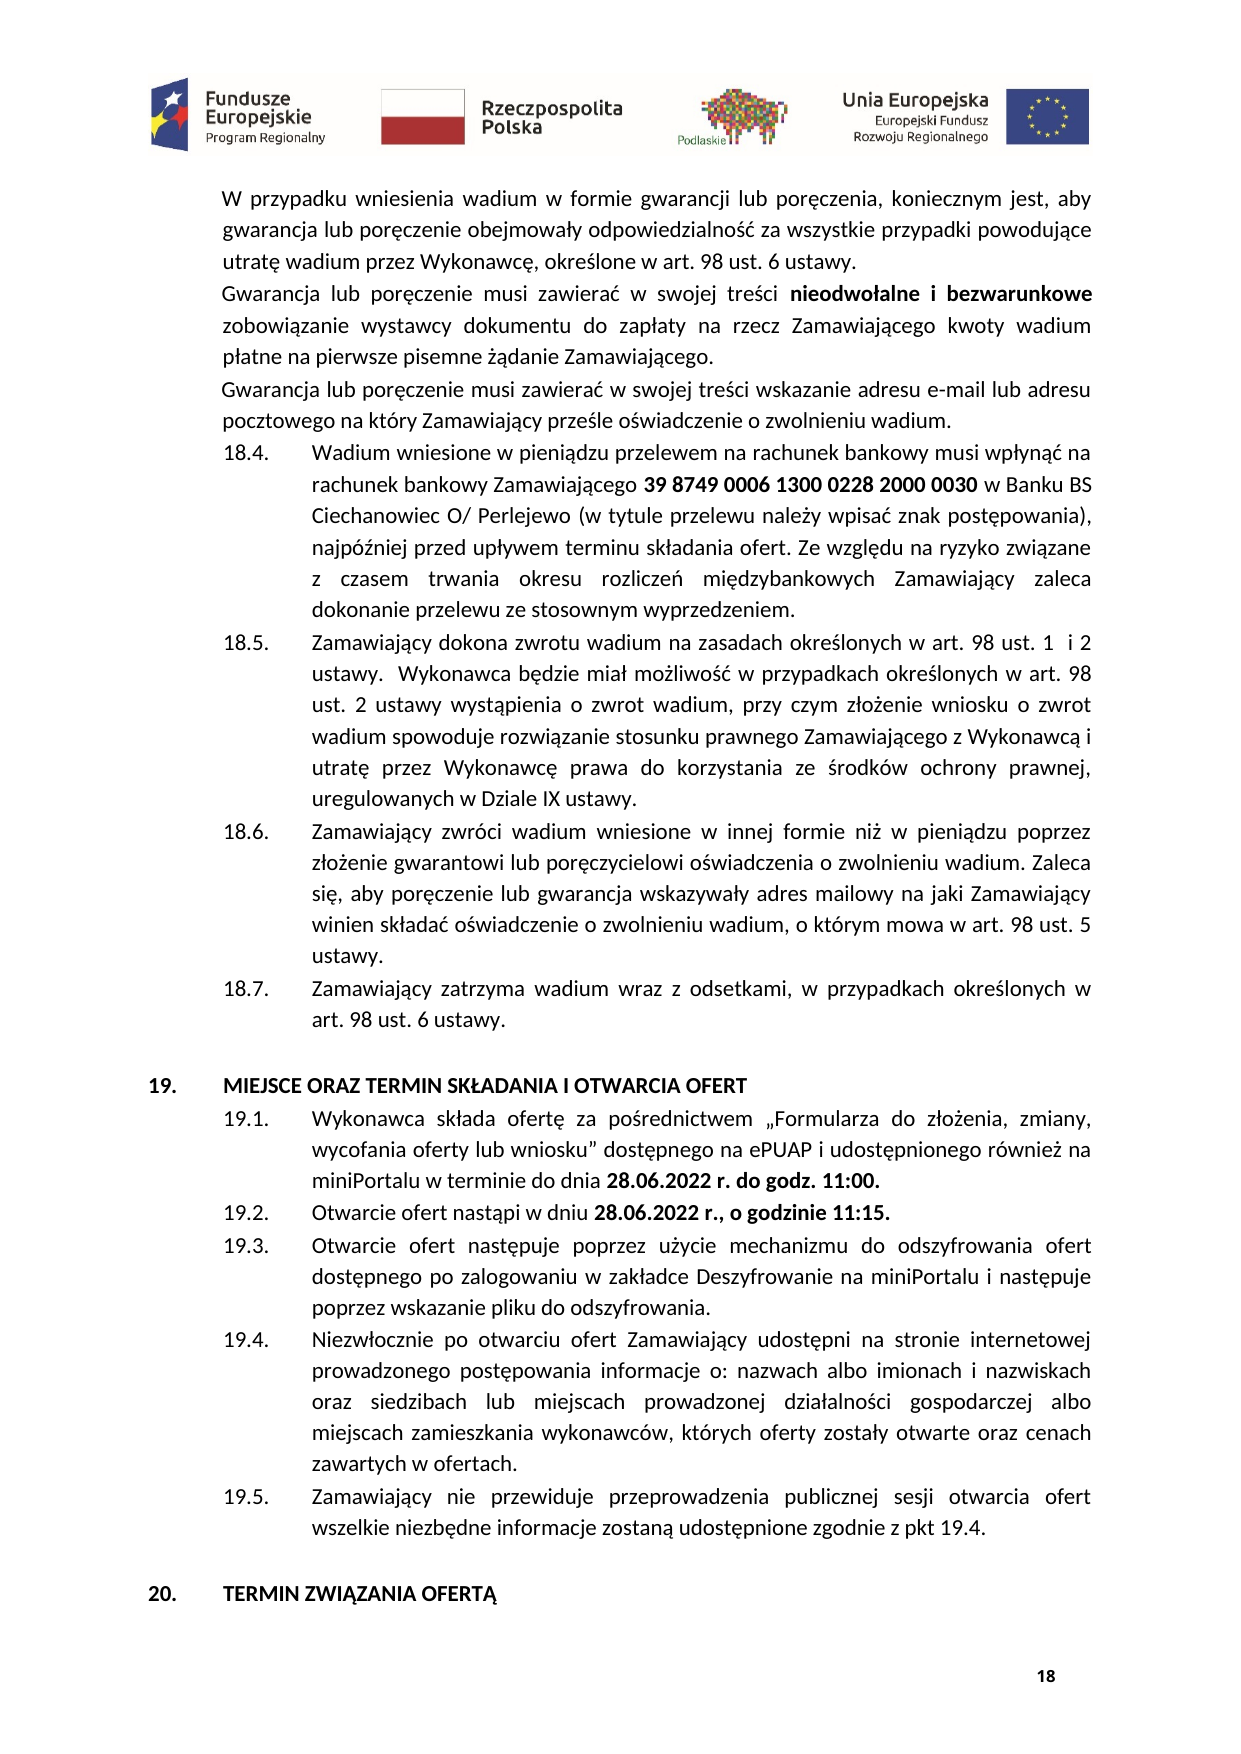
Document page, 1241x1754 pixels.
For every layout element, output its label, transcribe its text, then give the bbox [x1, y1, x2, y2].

list Zamawiający zwróci wadium wniesione w innej formie niż w pieniądzu poprzez złożenie gwarantowi lub poręczycielowi oświadczenia o zwolnieniu wadium. Zaleca się, aby poręczenie lub gwarancja wskazywały adres mailowy na jaki Zamawiający winien składać oświadczenie o zwolnieniu wadium, o którym mowa w art. 98 ust. 5 ustawy. [223, 817, 1093, 969]
list MIEJSCE ORAZ TERMIN SKŁADANIA I OTWARCIA OFERT [148, 1071, 1093, 1099]
text Gwarancja lub poręczenie musi zawierać w swojej treści wskazanie adresu e-mail lub adresu pocztowego na który Zamawiający prześle oświadczenie o zwolnieniu wadium. [221, 375, 1093, 434]
list Zamawiający dokona zwrotu wadium na zasadach określonych w art. 98 ust. 1 i 2 ustawy. Wykonawca będzie miał możliwość w przypadkach określonych w art. 98 ust. 2 ustawy wystąpienia o zwrot wadium, przy czym złożenie wniosku o zwrot wadium spowoduje rozwiązanie stosunku prawnego Zamawiającego z Wykonawcą i utratę przez Wykonawcę prawa do korzystania ze środków ochrony prawnej, uregulowanych w Dziale IX ustawy. [223, 628, 1093, 813]
text W przypadku wniesienia wadium w formie gwarancji lub poręczenia, koniecznym jest, aby gwarancja lub poręczenie obejmowały odpowiedzialność za wszystkie przypadki powodujące utratę wadium przez Wykonawcę, określone w art. 98 ust. 6 ustawy. [221, 184, 1093, 275]
picture [147, 73, 1093, 156]
list Wykonawca składa ofertę za pośrednictwem „Formularza do złożenia, zmiany, wycofania oferty lub wniosku” dostępnego na ePUAP i udostępnionego również na miniPortalu w terminie do dnia 28.06.2022 r. do godz. 11:00. [223, 1104, 1093, 1194]
list Otwarcie ofert następuje poprzez użycie mechanizmu do odszyfrowania ofert dostępnego po zalogowaniu w zakładce Deszyfrowanie na miniPortalu i następuje poprzez wskazanie pliku do odszyfrowania. [223, 1231, 1093, 1321]
list Niezwłocznie po otwarciu ofert Zamawiający udostępni na stronie internetowej prowadzonego postępowania informacje o: nazwach albo imionach i nazwiskach oraz siedzibach lub miejscach prowadzonej działalności gospodarczej albo miejscach zamieszkania wykonawców, których oferty zostały otwarte oraz cenach zawartych w ofertach. [223, 1325, 1093, 1478]
list Zamawiający nie przewiduje przeprowadzenia publicznej sesji otwarcia ofert wszelkie niezbędne informacje zostaną udostępnione zgodnie z pkt 19.4. [223, 1482, 1093, 1541]
text Gwarancja lub poręczenie musi zawierać w swojej treści nieodwołalne i bezwarunkowe zobowiązanie wystawcy dokumentu do zapłaty na rzecz Zamawiającego kwoty wadium płatne na pierwsze pisemne żądanie Zamawiającego. [221, 279, 1093, 370]
list Zamawiający zatrzyma wadium wraz z odsetkami, w przypadkach określonych w art. 98 ust. 6 ustawy. [223, 974, 1093, 1033]
list TERMIN ZWIĄZANIA OFERTĄ [148, 1579, 1093, 1607]
list Wadium wniesione w pieniądzu przelewem na rachunek bankowy musi wpłynąć na rachunek bankowy Zamawiającego 39 8749 0006 1300 0228 2000 0030 w Banku BS Ciechanowiec O/ Perlejewo (w tytule przelewu należy wpisać znak postępowania), najpóźniej przed upływem terminu składania ofert. Ze względu na ryzyko związane z czasem trwania okresu rozliczeń międzybankowych Zamawiający zaleca dokonanie przelewu ze stosownym wyprzedzeniem. [223, 438, 1093, 623]
list Otwarcie ofert nastąpi w dniu 28.06.2022 r., o godzinie 11:15. [223, 1198, 1093, 1226]
